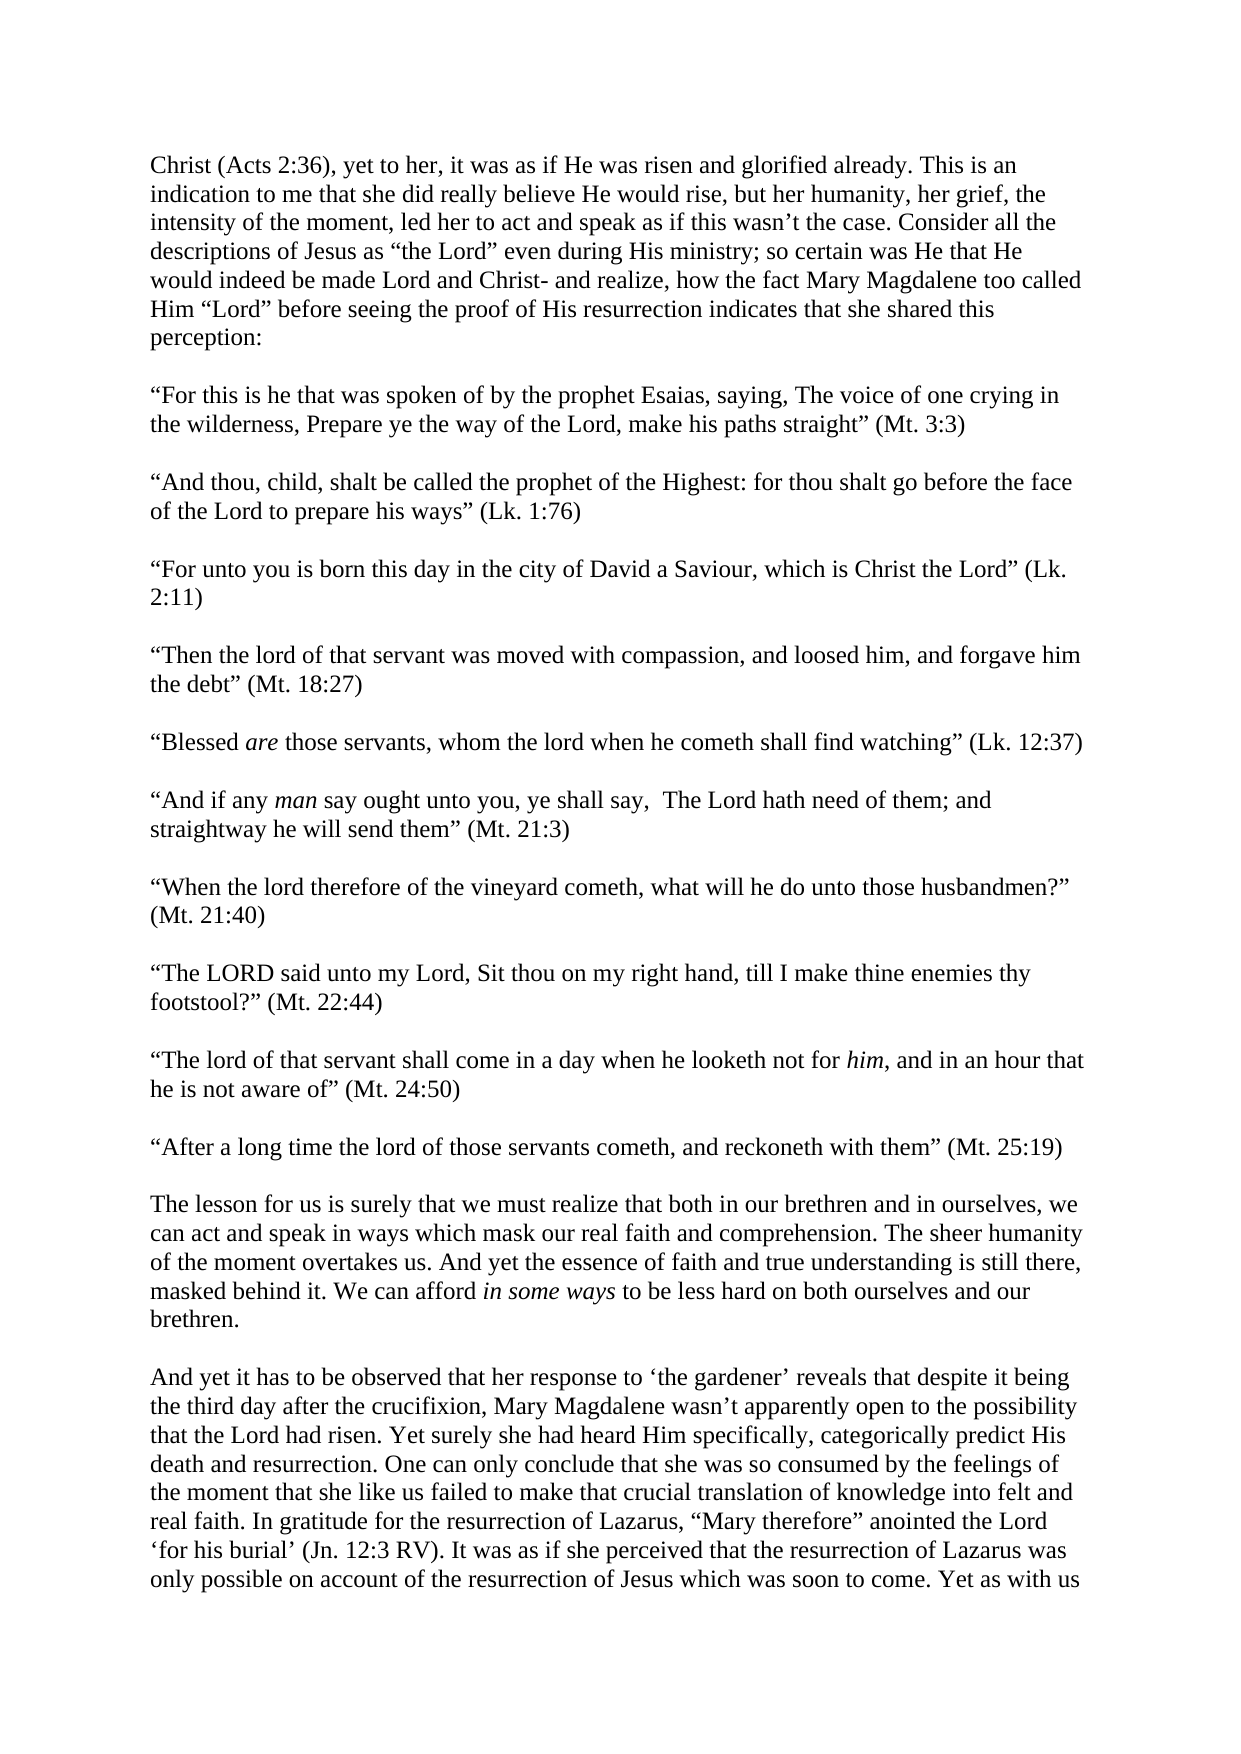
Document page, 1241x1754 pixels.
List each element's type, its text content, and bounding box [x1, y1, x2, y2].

text “Then the lord of that servant was moved with compassion, and loosed him, and forgave him the debt” (Mt. 18:27) [150, 640, 1090, 698]
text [150, 1362, 1090, 1592]
text “The lord of that servant shall come in a day when he looketh not for him, and in an hour that he is not aware of” (Mt. 24:50) [150, 1045, 1090, 1102]
text “Blessed are those servants, whom the lord when he cometh shall find watching” (Lk. 12:37) [150, 727, 1090, 756]
text “The LORD said unto my Lord, Sit thou on my right hand, till I make thine enemies thy footstool?” (Mt. 22:44) [150, 958, 1090, 1016]
text “After a long time the lord of those servants cometh, and reckoneth with them” (Mt. 25:19) [150, 1132, 1090, 1160]
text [150, 150, 1090, 351]
text “For this is he that was spoken of by the prophet Esaias, saying, The voice of one crying in the wilderness, Prepare ye the way of the Lord, make his paths straight” (Mt. 3:3) [150, 380, 1090, 438]
text The lesson for us is surely that we must realize that both in our brethren and in ourselves, we can act and speak in ways which mask our real faith and comprehension. The sheer humanity of the moment overtakes us. And yet the essence of faith and true understanding is still there, masked behind it. We can afford in some ways to be less hard on both ourselves and our brethren. [150, 1189, 1090, 1333]
text “For unto you is born this day in the city of David a Saviour, which is Christ the Lord” (Lk. 2:11) [150, 554, 1090, 611]
text “And thou, child, shalt be called the prophet of the Highest: for thou shalt go before the face of the Lord to prepare his ways” (Lk. 1:76) [150, 467, 1090, 524]
text “When the lord therefore of the vineyard cometh, what will he do unto those husbandmen?” (Mt. 21:40) [150, 872, 1090, 929]
text “And if any man say ought unto you, ye shall say, The Lord hath need of them; and straightway he will send them” (Mt. 21:3) [150, 785, 1090, 842]
